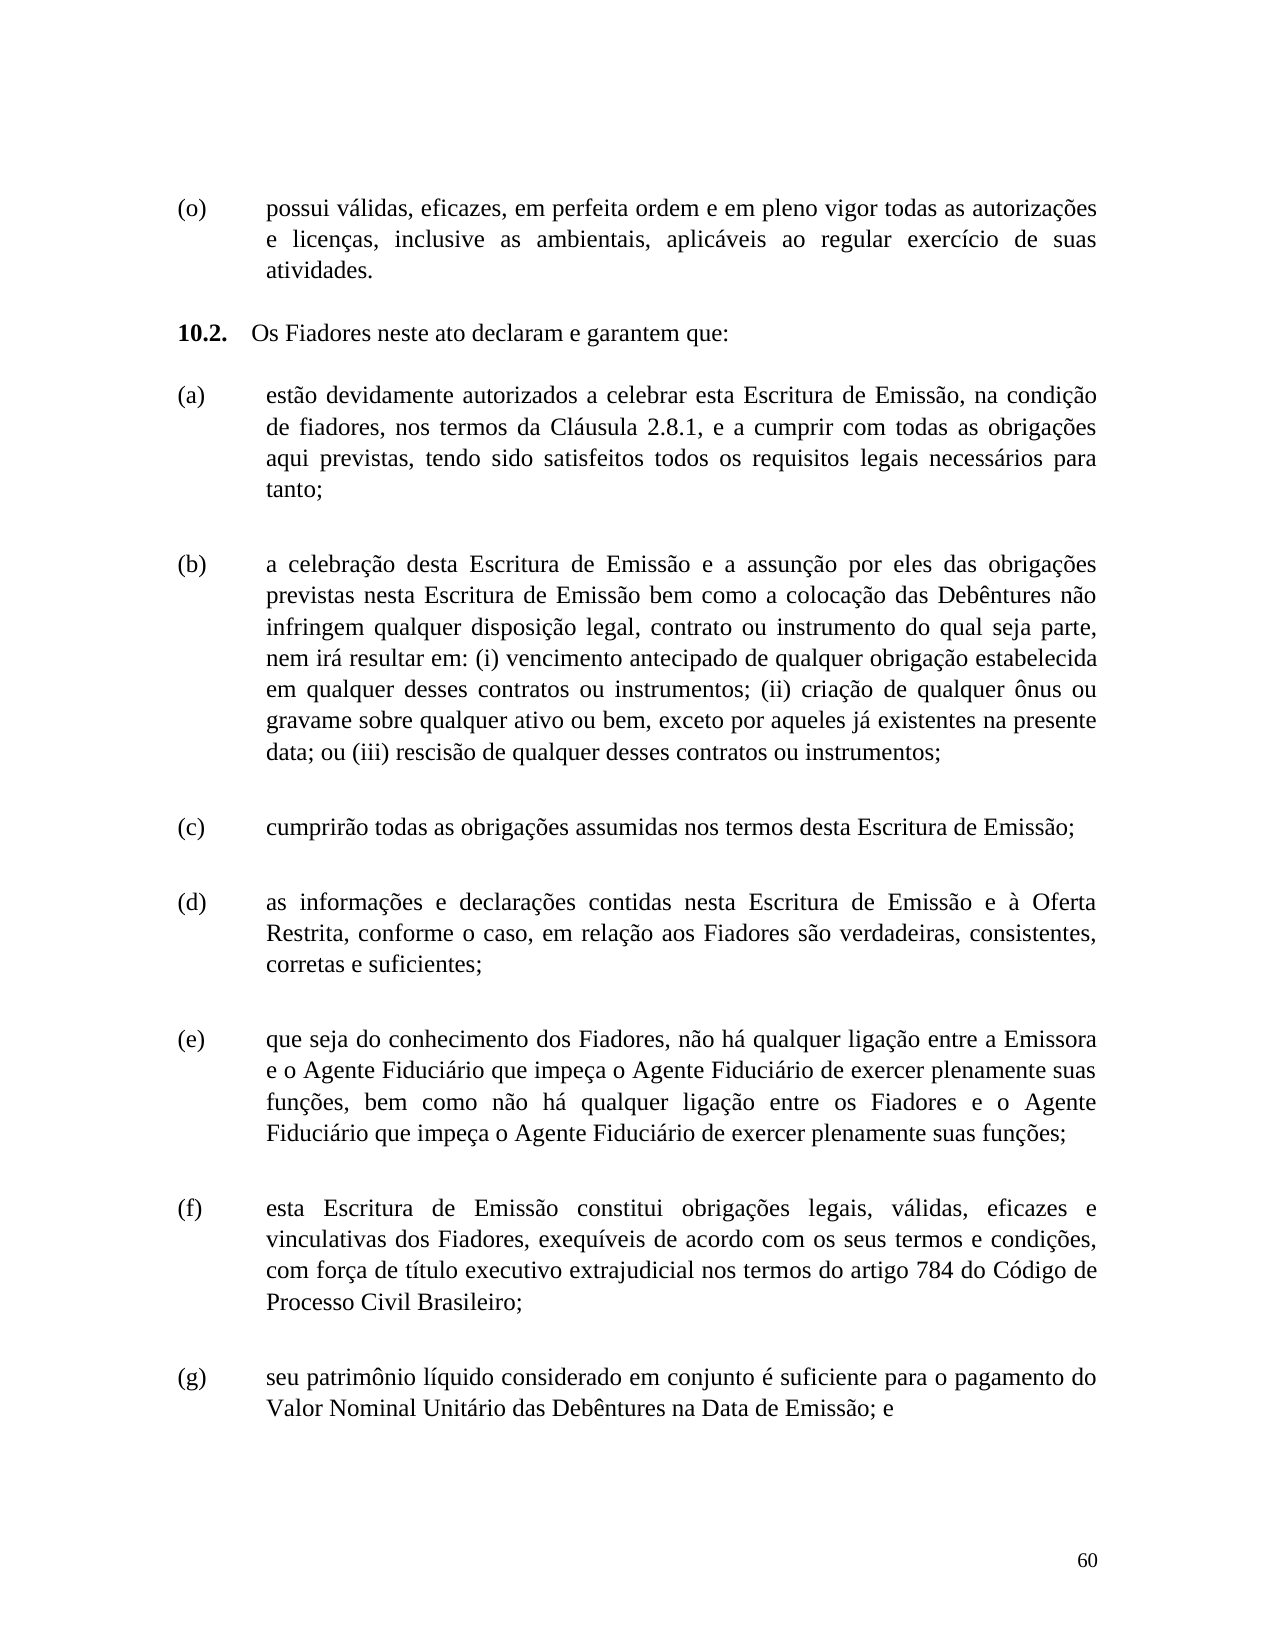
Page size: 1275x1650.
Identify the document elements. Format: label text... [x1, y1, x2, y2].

list seu patrimônio líquido considerado em conjunto é suficiente para o pagamento do Valor Nominal Unitário das Debêntures na Data de Emissão; e [177, 1360, 1098, 1423]
list esta Escritura de Emissão constitui obrigações legais, válidas, eficazes e vinculativas dos Fiadores, exequíveis de acordo com os seus termos e condições, com força de título executivo extrajudicial nos termos do artigo 784 do Código de Processo Civil Brasileiro; [177, 1191, 1098, 1316]
list possui válidas, eficazes, em perfeita ordem e em pleno vigor todas as autorizações e licenças, inclusive as ambientais, aplicáveis ao regular exercício de suas atividades. [177, 191, 1098, 285]
list Os Fiadores neste ato declaram e garantem que: [177, 316, 1098, 348]
list as informações e declarações contidas nesta Escritura de Emissão e à Oferta Restrita, conforme o caso, em relação aos Fiadores são verdadeiras, consistentes, corretas e suficientes; [177, 885, 1098, 979]
list estão devidamente autorizados a celebrar esta Escritura de Emissão, na condição de fiadores, nos termos da Cláusula 2.8.1, e a cumprir com todas as obrigações aqui previstas, tendo sido satisfeitos todos os requisitos legais necessários para tanto; [177, 379, 1098, 504]
list cumprirão todas as obrigações assumidas nos termos desta Escritura de Emissão; [177, 810, 1098, 841]
list que seja do conhecimento dos Fiadores, não há qualquer ligação entre a Emissora e o Agente Fiduciário que impeça o Agente Fiduciário de exercer plenamente suas funções, bem como não há qualquer ligação entre os Fiadores e o Agente Fiduciário que impeça o Agente Fiduciário de exercer plenamente suas funções; [177, 1023, 1098, 1148]
list a celebração desta Escritura de Emissão e a assunção por eles das obrigações previstas nesta Escritura de Emissão bem como a colocação das Debêntures não infringem qualquer disposição legal, contrato ou instrumento do qual seja parte, nem irá resultar em: (i) vencimento antecipado de qualquer obrigação estabelecida em qualquer desses contratos ou instrumentos; (ii) criação de qualquer ônus ou gravame sobre qualquer ativo ou bem, exceto por aqueles já existentes na presente data; ou (iii) rescisão de qualquer desses contratos ou instrumentos; [177, 548, 1098, 766]
